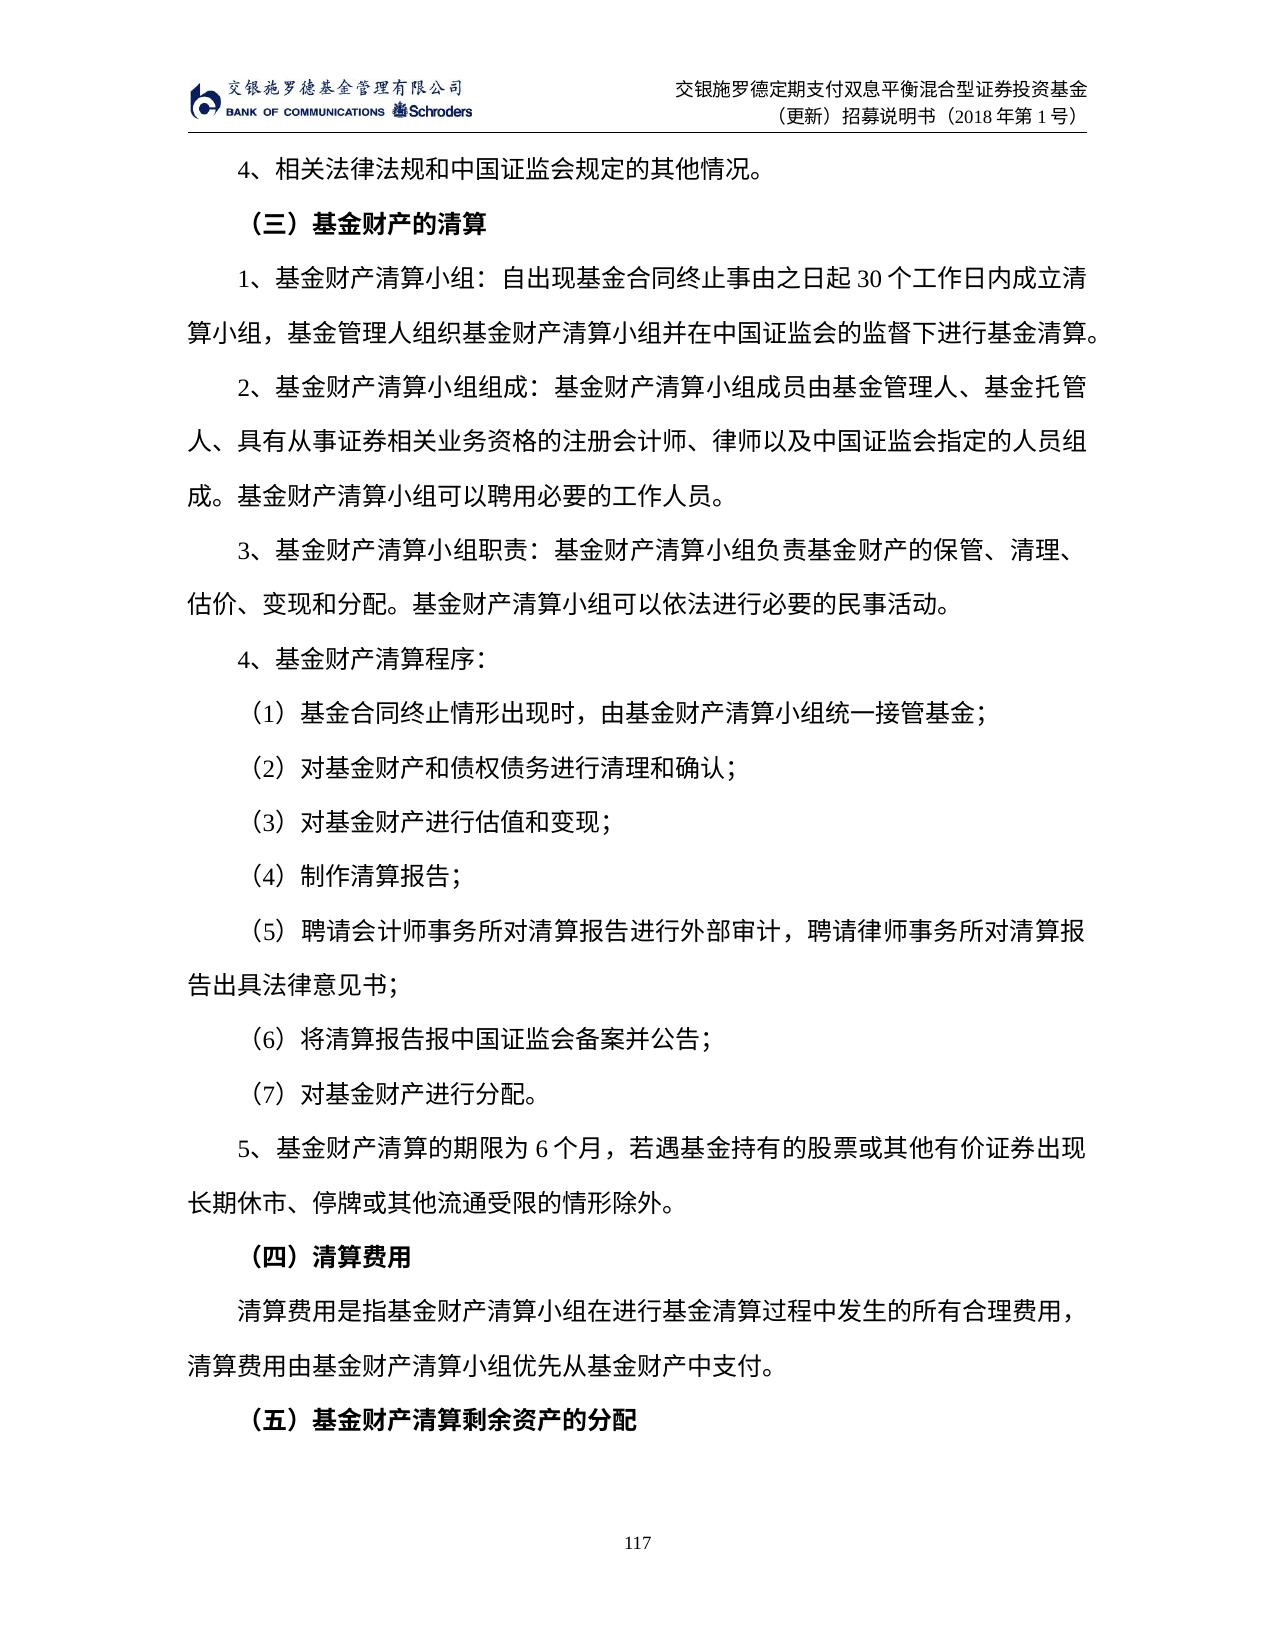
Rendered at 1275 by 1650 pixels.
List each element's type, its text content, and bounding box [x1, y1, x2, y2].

text （6）将清算报告报中国证监会备案并公告； [187, 1020, 1087, 1056]
text （2）对基金财产和债权债务进行清理和确认； [187, 748, 1087, 784]
text 5、基金财产清算的期限为6个月，若遇基金持有的股票或其他有价证券出现长期休市、停牌或其他流通受限的情形除外。 [187, 1129, 1087, 1219]
text 4、相关法律法规和中国证监会规定的其他情况。 [187, 150, 1087, 186]
text （四）清算费用 [187, 1237, 1087, 1274]
text 3、基金财产清算小组职责：基金财产清算小组负责基金财产的保管、清理、估价、变现和分配。基金财产清算小组可以依法进行必要的民事活动。 [187, 531, 1087, 621]
text （五）基金财产清算剩余资产的分配 [187, 1401, 1087, 1437]
text 清算费用是指基金财产清算小组在进行基金清算过程中发生的所有合理费用，清算费用由基金财产清算小组优先从基金财产中支付。 [187, 1292, 1087, 1382]
text （1）基金合同终止情形出现时，由基金财产清算小组统一接管基金； [187, 694, 1087, 730]
text （7）对基金财产进行分配。 [187, 1074, 1087, 1111]
text （3）对基金财产进行估值和变现； [187, 802, 1087, 839]
text （三）基金财产的清算 [187, 204, 1087, 241]
picture [190, 79, 472, 119]
text （5）聘请会计师事务所对清算报告进行外部审计，聘请律师事务所对清算报告出具法律意见书； [187, 911, 1087, 1002]
text 2、基金财产清算小组组成：基金财产清算小组成员由基金管理人、基金托管人、具有从事证券相关业务资格的注册会计师、律师以及中国证监会指定的人员组成。基金财产清算小组可以聘用必要的工作人员。 [187, 367, 1087, 512]
text 4、基金财产清算程序： [187, 639, 1087, 676]
text 1、基金财产清算小组：自出现基金合同终止事由之日起30个工作日内成立清算小组，基金管理人组织基金财产清算小组并在中国证监会的监督下进行基金清算。 [187, 259, 1087, 349]
text （4）制作清算报告； [187, 857, 1087, 893]
